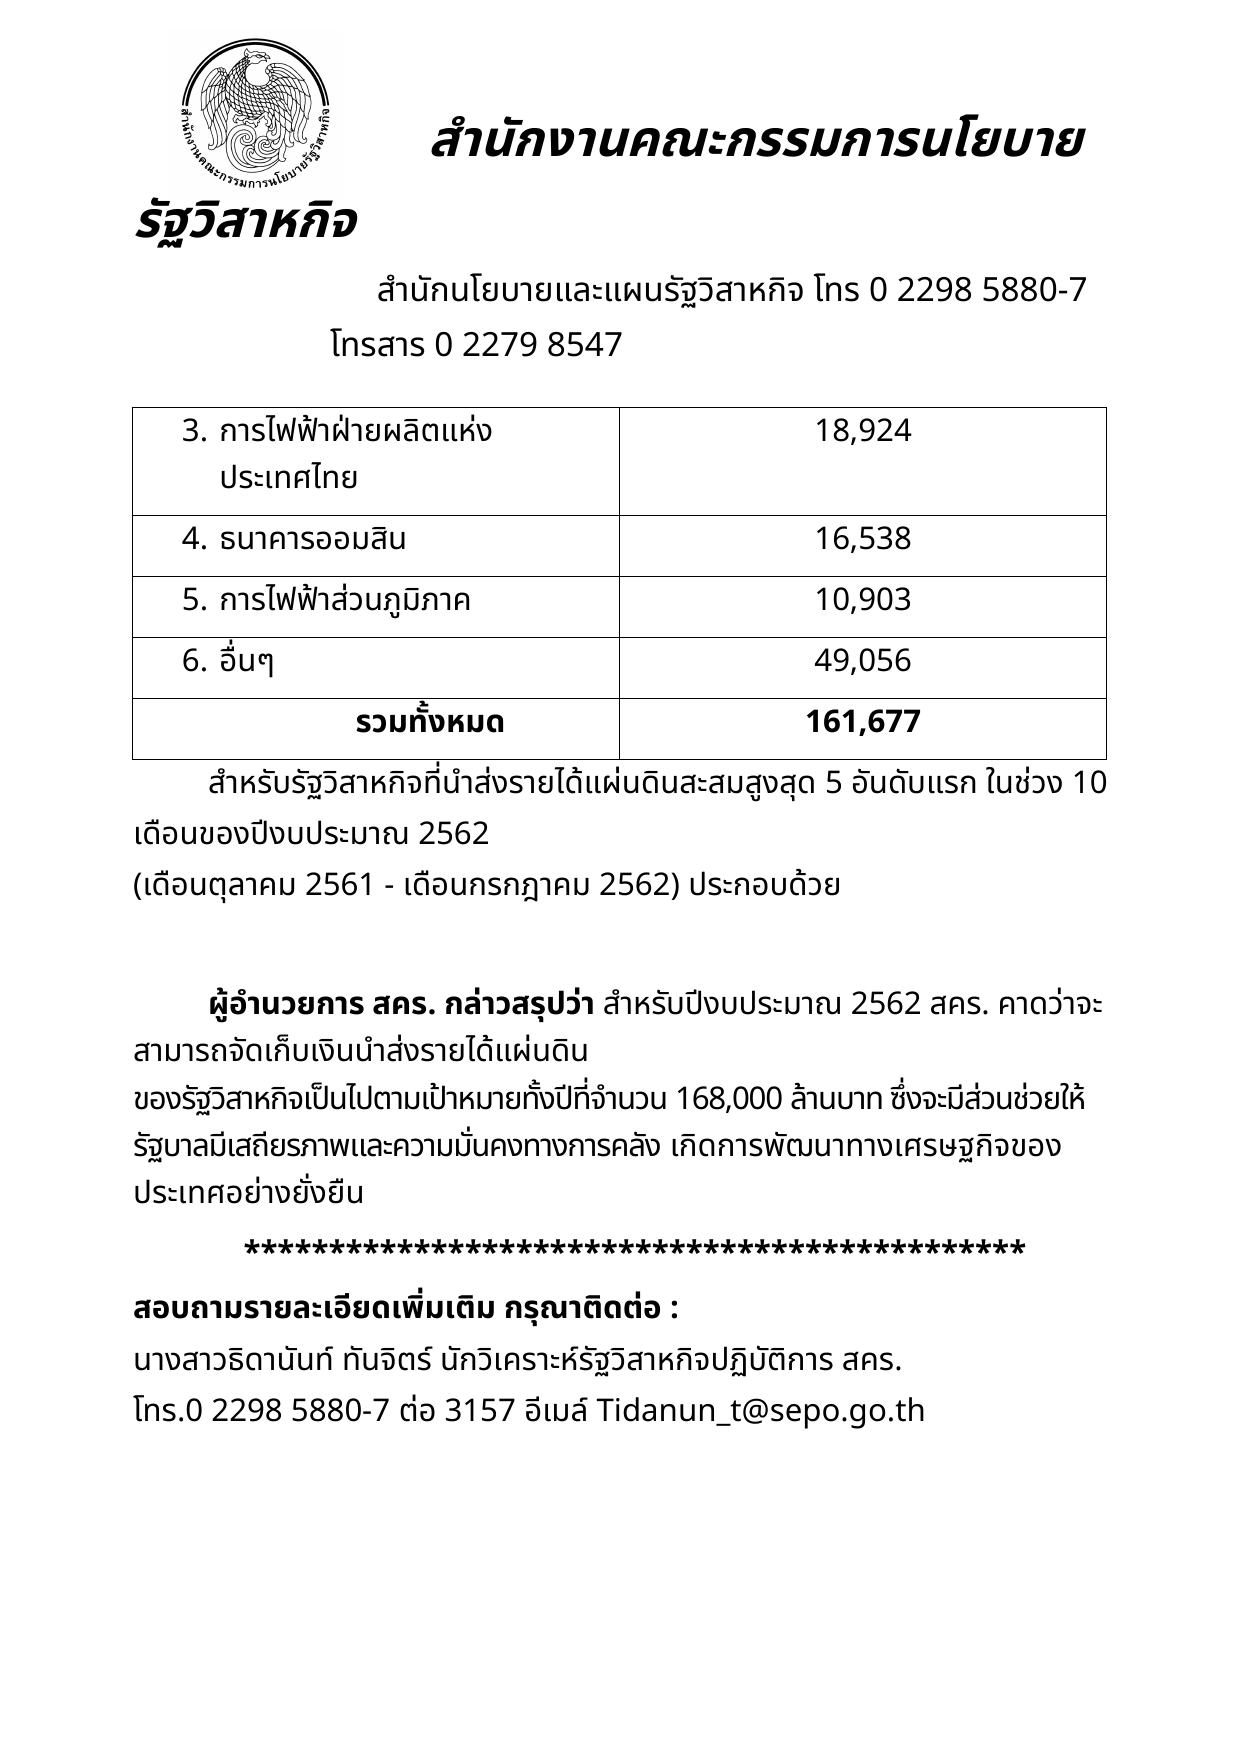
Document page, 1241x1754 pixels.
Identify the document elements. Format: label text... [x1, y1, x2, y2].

table_cell ธนาคารออมสิน [133, 516, 619, 576]
table_cell 16,538 [620, 516, 1106, 576]
table_cell 161,677 [620, 699, 1106, 759]
picture [166, 29, 344, 200]
table_cell รวมทั้งหมด [133, 699, 619, 759]
table_cell อื่นๆ [133, 638, 619, 698]
text ผู้อำนวยการ สคร. กล่าวสรุปว่า สำหรับปีงบประมาณ 2562 สคร. คาดว่าจะสามารถจัดเก็บเงินนำส่งรายได้แผ่นดิน ของรัฐวิสาหกิจเป็นไปตามเป้าหมายทั้งปีที่จำนวน 168,000 ล้านบาท ซึ่งจะมีส่วนช่วยให้รัฐบาลมีเสถียรภาพและความมั่นคงทางการคลัง เกิดการพัฒนาทางเศรษฐกิจของประเทศอย่างยั่งยืน [133, 981, 1137, 1218]
table_cell 49,056 [620, 638, 1106, 698]
table_cell การไฟฟ้าส่วนภูมิภาค [133, 577, 619, 637]
table_cell 18,924 [620, 408, 1106, 515]
text สำหรับรัฐวิสาหกิจที่นำส่งรายได้แผ่นดินสะสมสูงสุด 5 อันดับแรก ในช่วง 10 เดือนของปีงบประมาณ 2562 (เดือนตุลาคม 2561 - เดือนกรกฎาคม 2562) ประกอบด้วย [133, 760, 1137, 910]
table_cell 10,903 [620, 577, 1106, 637]
text สอบถามรายละเอียดเพิ่มเติม กรุณาติดต่อ : นางสาวธิดานันท์ ทันจิตร์ นักวิเคราะห์รัฐวิสาหกิจปฏิบัติการ สคร. โทร.0 2298 5880-7 ต่อ 3157 อีเมล์ Tidanun_t@sepo.go.th [133, 1285, 1137, 1435]
text ********************************************** [133, 1230, 1137, 1273]
table_cell การไฟฟ้าฝ่ายผลิตแห่งประเทศไทย [133, 408, 619, 515]
